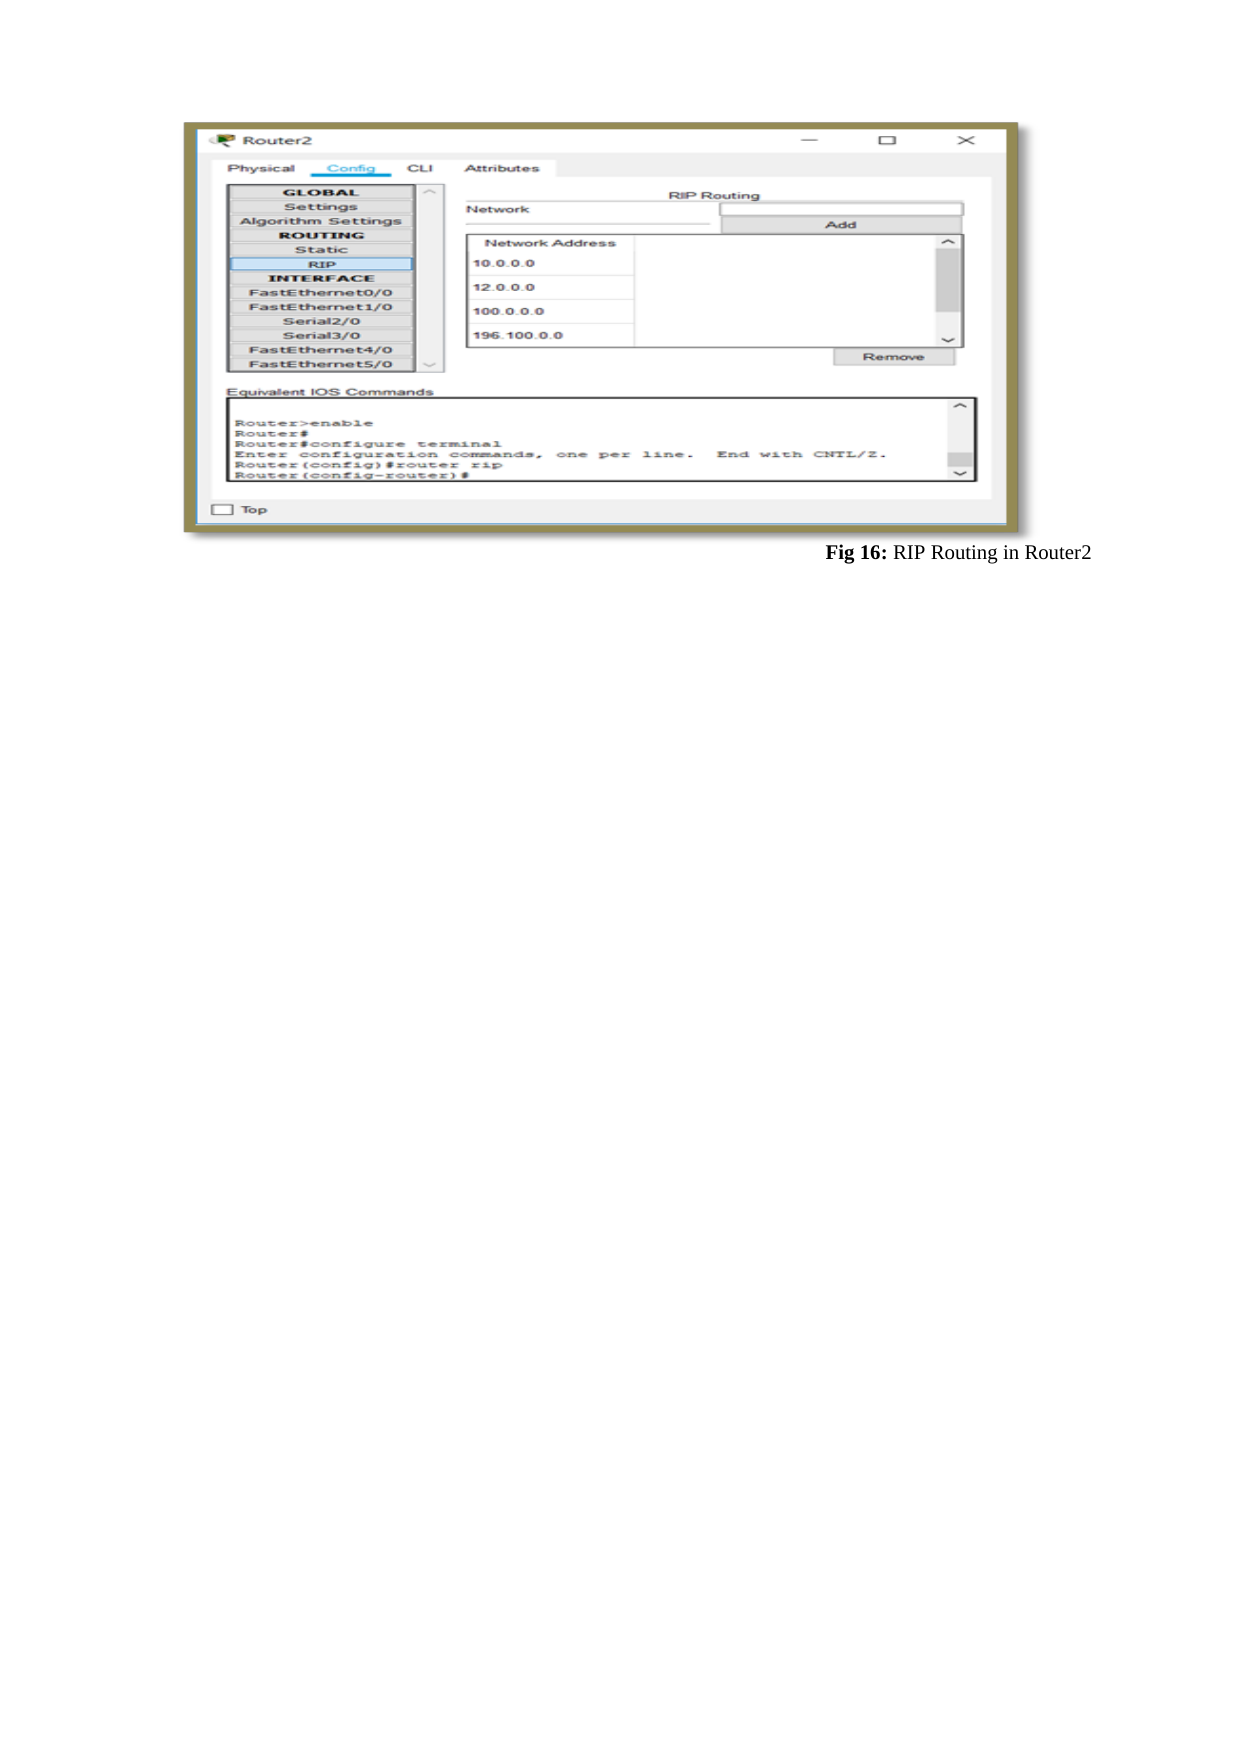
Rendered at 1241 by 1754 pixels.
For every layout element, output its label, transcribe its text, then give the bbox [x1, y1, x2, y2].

text Fig 16: RIP Routing in Router2 [763, 540, 1154, 564]
picture [177, 118, 1043, 547]
